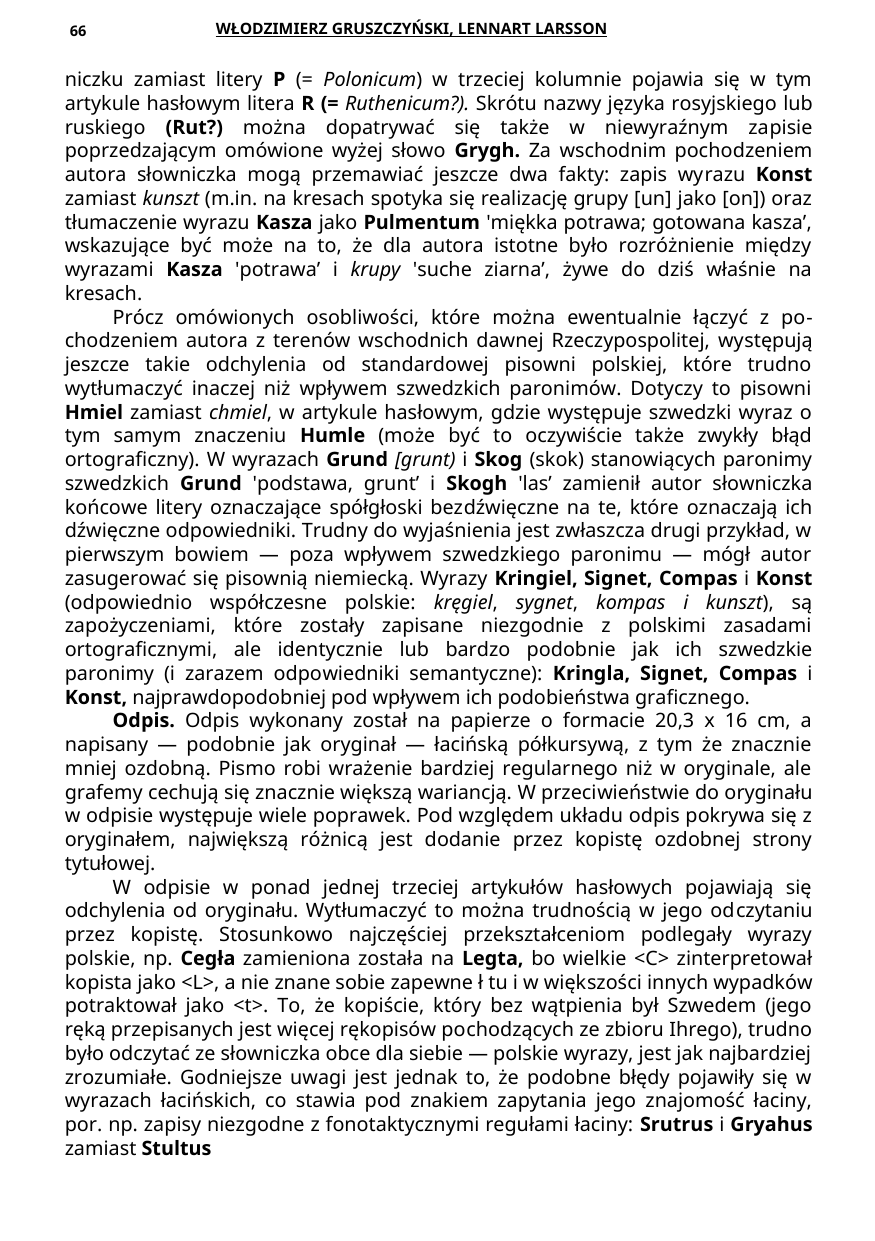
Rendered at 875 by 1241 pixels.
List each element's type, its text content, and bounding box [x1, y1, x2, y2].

text 66 [69, 24, 86, 39]
text Odpis. Odpis wykonany został na papierze o formacie 20,3 x 16 cm, a napisany — podobnie jak oryginał — łacińską półkursywą, z tym że znacznie mniej ozdobną. Pismo robi wrażenie bardziej regularnego niż w oryginale, ale grafemy cechują się znacznie większą wariancją. W przeciwieństwie do oryginału w odpisie występuje wiele poprawek. Pod względem układu odpis pokrywa się z oryginałem, największą różnicą jest dodanie przez kopistę ozdobnej strony tytułowej. [64, 709, 812, 875]
text WŁODZIMIERZ GRUSZCZYŃSKI, LENNART LARSSON [216, 22, 607, 36]
text Prócz omówionych osobliwości, które można ewentualnie łączyć z pochodzeniem autora z terenów wschodnich dawnej Rzeczypospolitej, występują jeszcze takie odchylenia od standardowej pisowni polskiej, które trudno wytłumaczyć inaczej niż wpływem szwedzkich paronimów. Dotyczy to pisowni Hmiel zamiast chmiel, w artykule hasłowym, gdzie występuje szwedzki wyraz o tym samym znaczeniu Humle (może być to oczywiście także zwykły błąd ortograficzny). W wyrazach Grund [grunt) i Skog (skok) stanowiących paronimy szwedzkich Grund 'podstawa, grunt’ i Skogh 'las’ zamienił autor słowniczka końcowe litery oznaczające spółgłoski bezdźwięczne na te, które oznaczają ich dźwięczne odpowiedniki. Trudny do wyjaśnienia jest zwłaszcza drugi przykład, w pierwszym bowiem — poza wpływem szwedzkiego paronimu — mógł autor zasugerować się pisownią niemiecką. Wyrazy Kringiel, Signet, Compas i Konst (odpowiednio współczesne polskie: kręgiel, sygnet, kompas i kunszt), są zapożyczeniami, które zostały zapisane niezgodnie z polskimi zasadami ortograficznymi, ale identycznie lub bardzo podobnie jak ich szwedzkie paronimy (i zarazem odpowiedniki semantyczne): Kringla, Signet, Compas i Konst, najprawdopodobniej pod wpływem ich podobieństwa graficznego. [64, 305, 812, 709]
text W odpisie w ponad jednej trzeciej artykułów hasłowych pojawiają się odchylenia od oryginału. Wytłumaczyć to można trudnością w jego odczytaniu przez kopistę. Stosunkowo najczęściej przekształceniom podlegały wyrazy polskie, np. Cegła zamieniona została na Legta, bo wielkie <C> zinterpretował kopista jako <L>, a nie znane sobie zapewne ł tu i w większości innych wypadków potraktował jako <t>. To, że kopiście, który bez wątpienia był Szwedem (jego ręką przepisanych jest więcej rękopisów pochodzących ze zbioru Ihrego), trudno było odczytać ze słowniczka obce dla siebie — polskie wyrazy, jest jak najbardziej zrozumiałe. Godniejsze uwagi jest jednak to, że podobne błędy pojawiły się w wyrazach łacińskich, co stawia pod znakiem zapytania jego znajomość łaciny, por. np. zapisy niezgodne z fonotaktycznymi regułami łaciny: Srutrus i Gryahus zamiast Stultus [64, 875, 812, 1160]
text niczku zamiast litery P (= Polonicum) w trzeciej kolumnie pojawia się w tym artykule hasłowym litera R (= Ruthenicum?). Skrótu nazwy języka rosyjskiego lub ruskiego (Rut?) można dopatrywać się także w niewyraźnym zapisie poprzedzającym omówione wyżej słowo Grygh. Za wschodnim pochodzeniem autora słowniczka mogą przemawiać jeszcze dwa fakty: zapis wyrazu Konst zamiast kunszt (m.in. na kresach spotyka się realizację grupy [un] jako [on]) oraz tłumaczenie wyrazu Kasza jako Pulmentum 'miękka potrawa; gotowana kasza’, wskazujące być może na to, że dla autora istotne było rozróżnienie między wyrazami Kasza 'potrawa’ i krupy 'suche ziarna’, żywe do dziś właśnie na kresach. [64, 68, 812, 305]
